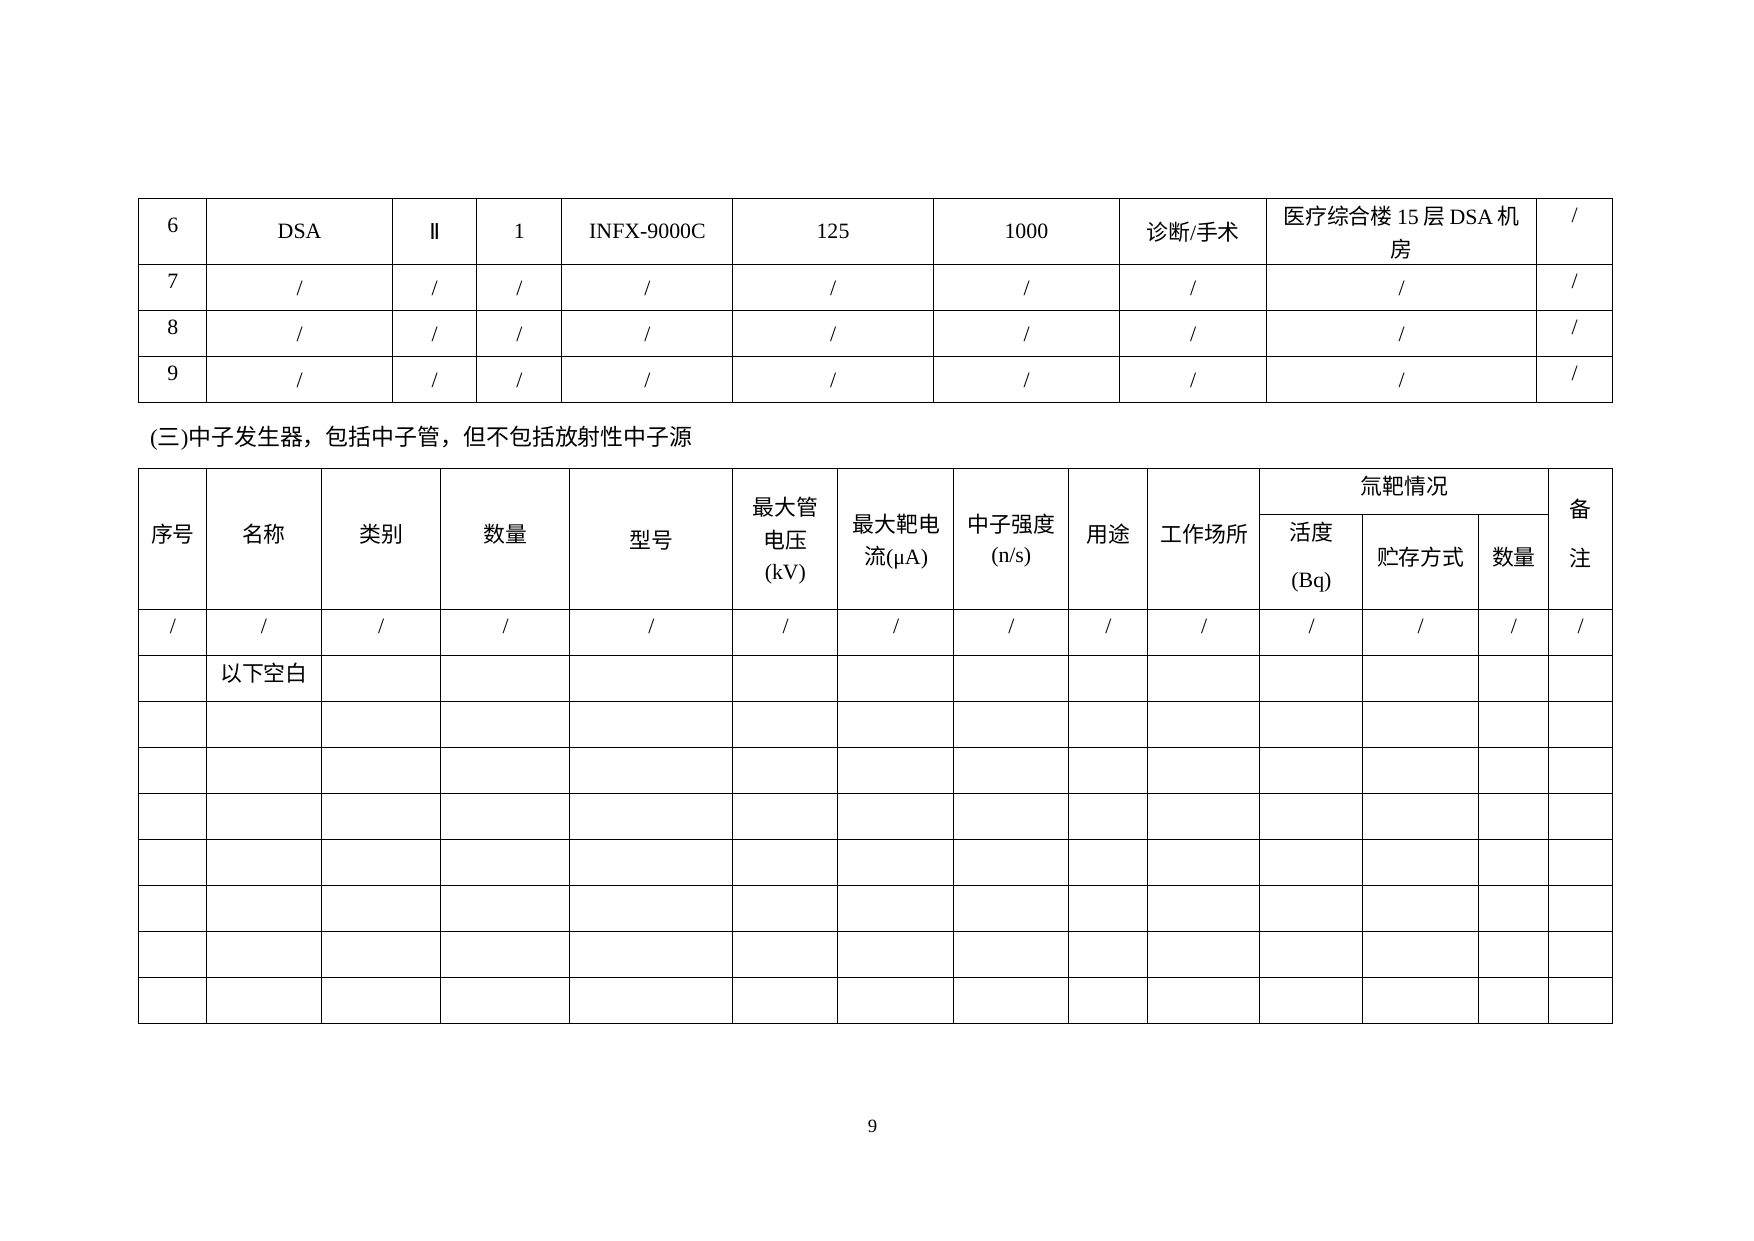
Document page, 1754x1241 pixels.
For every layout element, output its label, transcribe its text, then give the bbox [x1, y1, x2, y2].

table_cell [838, 656, 953, 701]
table_cell [1479, 794, 1548, 839]
table_cell [1549, 840, 1612, 885]
table_cell / [1267, 265, 1536, 310]
table_header 序号 [139, 469, 206, 609]
table_cell 诊断/手术 [1120, 199, 1266, 264]
table_cell [1260, 794, 1362, 839]
table_cell / [1537, 265, 1612, 310]
table_cell / [733, 357, 933, 402]
table_cell [207, 748, 321, 793]
table_cell / [393, 265, 476, 310]
table_cell [207, 932, 321, 977]
table_cell [838, 748, 953, 793]
table_header 类别 [322, 469, 440, 609]
table_cell [441, 794, 569, 839]
table_cell [322, 840, 440, 885]
table_cell [838, 702, 953, 747]
table_cell Ⅱ [393, 199, 476, 264]
table_cell / [139, 610, 206, 655]
table_cell 8 [139, 311, 206, 356]
table_cell / [1549, 610, 1612, 655]
table_cell [1479, 886, 1548, 931]
table_cell / [733, 610, 837, 655]
table_cell / [1120, 357, 1266, 402]
table_cell [139, 748, 206, 793]
table_cell [570, 932, 732, 977]
table_cell 活度(Bq) [1260, 515, 1362, 609]
table_cell [1148, 978, 1259, 1023]
table_cell [733, 932, 837, 977]
table_cell [838, 932, 953, 977]
table_cell [1148, 840, 1259, 885]
table_cell [1549, 794, 1612, 839]
table_cell [1069, 748, 1147, 793]
table_cell / [1537, 311, 1612, 356]
table_cell [207, 886, 321, 931]
table_cell [1260, 748, 1362, 793]
table_cell [1549, 656, 1612, 701]
table_cell [733, 656, 837, 701]
table_cell [441, 978, 569, 1023]
table_cell [1549, 932, 1612, 977]
table_cell [139, 886, 206, 931]
table_cell 6 [139, 199, 206, 264]
table_cell [1479, 978, 1548, 1023]
table_cell 7 [139, 265, 206, 310]
table_cell [570, 840, 732, 885]
table_cell [570, 656, 732, 701]
table_cell / [1069, 610, 1147, 655]
table_cell [1363, 794, 1478, 839]
table_cell [570, 794, 732, 839]
table_cell [1363, 978, 1478, 1023]
table_cell [954, 886, 1068, 931]
table_header 氚靶情况 [1260, 469, 1548, 514]
table_cell [441, 932, 569, 977]
table_cell [733, 978, 837, 1023]
table_cell [1363, 656, 1478, 701]
table_header 数量 [441, 469, 569, 609]
table_cell [207, 794, 321, 839]
table_cell [1069, 794, 1147, 839]
table_header 名称 [207, 469, 321, 609]
table_cell / [562, 357, 732, 402]
table_cell [1148, 656, 1259, 701]
table_cell [207, 978, 321, 1023]
table_cell / [207, 311, 392, 356]
table_cell / [1363, 610, 1478, 655]
table_cell [1148, 794, 1259, 839]
table_cell INFX-9000C [562, 199, 732, 264]
table_cell [441, 748, 569, 793]
table_cell / [207, 610, 321, 655]
table_cell [838, 978, 953, 1023]
table_cell [1479, 932, 1548, 977]
table_cell / [1260, 610, 1362, 655]
table_cell [322, 932, 440, 977]
table_cell / [733, 265, 933, 310]
table_cell [1069, 702, 1147, 747]
table_cell [954, 840, 1068, 885]
table_cell / [934, 265, 1119, 310]
table_cell [441, 702, 569, 747]
table_cell 医疗综合楼15层DSA机房 [1267, 199, 1536, 264]
table_cell / [207, 357, 392, 402]
table_cell [1479, 702, 1548, 747]
table_cell [139, 656, 206, 701]
table_cell [1148, 886, 1259, 931]
table_header 工作场所 [1148, 469, 1259, 609]
table_header 用途 [1069, 469, 1147, 609]
table_cell / [477, 265, 561, 310]
table_cell [838, 794, 953, 839]
table_cell / [322, 610, 440, 655]
table_cell / [393, 311, 476, 356]
table_cell / [1267, 311, 1536, 356]
table_cell [322, 702, 440, 747]
table_cell [1069, 932, 1147, 977]
table_cell / [477, 357, 561, 402]
table_cell [1549, 748, 1612, 793]
table_cell [570, 748, 732, 793]
table_cell / [562, 265, 732, 310]
table_cell / [1479, 610, 1548, 655]
table_cell [139, 794, 206, 839]
table_cell [1069, 886, 1147, 931]
table_cell [1363, 702, 1478, 747]
table_cell [1260, 978, 1362, 1023]
table_cell [1148, 748, 1259, 793]
table_cell [1148, 932, 1259, 977]
table_cell [1549, 886, 1612, 931]
table_cell / [570, 610, 732, 655]
table_cell 125 [733, 199, 933, 264]
table_cell [322, 886, 440, 931]
table_cell [322, 794, 440, 839]
table_cell [1479, 656, 1548, 701]
table_cell [733, 840, 837, 885]
table_cell [322, 978, 440, 1023]
table_cell [954, 794, 1068, 839]
table_cell [733, 748, 837, 793]
table_header 备注 [1549, 469, 1612, 609]
table_cell / [477, 311, 561, 356]
table_cell [1549, 702, 1612, 747]
table_cell [570, 702, 732, 747]
table_cell [322, 748, 440, 793]
list 中子发生器，包括中子管，但不包括放射性中子源 [150, 403, 1604, 468]
table_cell [1260, 656, 1362, 701]
table_cell / [934, 311, 1119, 356]
table_cell / [1537, 199, 1612, 264]
table_cell [441, 840, 569, 885]
table_cell / [1267, 357, 1536, 402]
table_cell / [393, 357, 476, 402]
table_cell / [1120, 265, 1266, 310]
table_cell [1479, 840, 1548, 885]
table_cell 1 [477, 199, 561, 264]
table_cell DSA [207, 199, 392, 264]
table_cell [441, 656, 569, 701]
table_cell [1363, 748, 1478, 793]
table_cell [1260, 932, 1362, 977]
table_cell [1479, 748, 1548, 793]
table_cell [570, 886, 732, 931]
table_cell [733, 794, 837, 839]
table_header 最大靶电流(μA) [838, 469, 953, 609]
table_cell [954, 748, 1068, 793]
table_cell [838, 886, 953, 931]
table_cell [954, 656, 1068, 701]
table_cell / [207, 265, 392, 310]
table_cell [733, 886, 837, 931]
table_header 最大管电压(kV) [733, 469, 837, 609]
table_header 中子强度(n/s) [954, 469, 1068, 609]
table_cell / [1537, 357, 1612, 402]
table_cell [139, 932, 206, 977]
table_cell / [441, 610, 569, 655]
table_cell 数量 [1479, 515, 1548, 609]
table_cell [733, 702, 837, 747]
table_cell [1260, 702, 1362, 747]
table_cell [139, 702, 206, 747]
table_cell [1363, 886, 1478, 931]
table_cell [139, 840, 206, 885]
table_cell / [733, 311, 933, 356]
table_cell [838, 840, 953, 885]
table_header 型号 [570, 469, 732, 609]
table_cell [1363, 840, 1478, 885]
table_cell / [934, 357, 1119, 402]
table_cell [1260, 840, 1362, 885]
table_cell / [1148, 610, 1259, 655]
table_cell [570, 978, 732, 1023]
table_cell 贮存方式 [1363, 515, 1478, 609]
table_cell [954, 978, 1068, 1023]
table_cell [1148, 702, 1259, 747]
table_cell [954, 932, 1068, 977]
table_cell 1000 [934, 199, 1119, 264]
table_cell [207, 702, 321, 747]
table_cell [1069, 978, 1147, 1023]
table_cell 9 [139, 357, 206, 402]
table_cell [1069, 840, 1147, 885]
table_cell 以下空白 [207, 656, 321, 701]
table_cell [1549, 978, 1612, 1023]
table_cell [207, 840, 321, 885]
table_cell [1260, 886, 1362, 931]
table_cell [1069, 656, 1147, 701]
table_cell / [1120, 311, 1266, 356]
table_cell / [954, 610, 1068, 655]
table_cell / [562, 311, 732, 356]
table_cell [139, 978, 206, 1023]
table_cell / [838, 610, 953, 655]
table_cell [441, 886, 569, 931]
table_cell [954, 702, 1068, 747]
table_cell [1363, 932, 1478, 977]
table_cell [322, 656, 440, 701]
